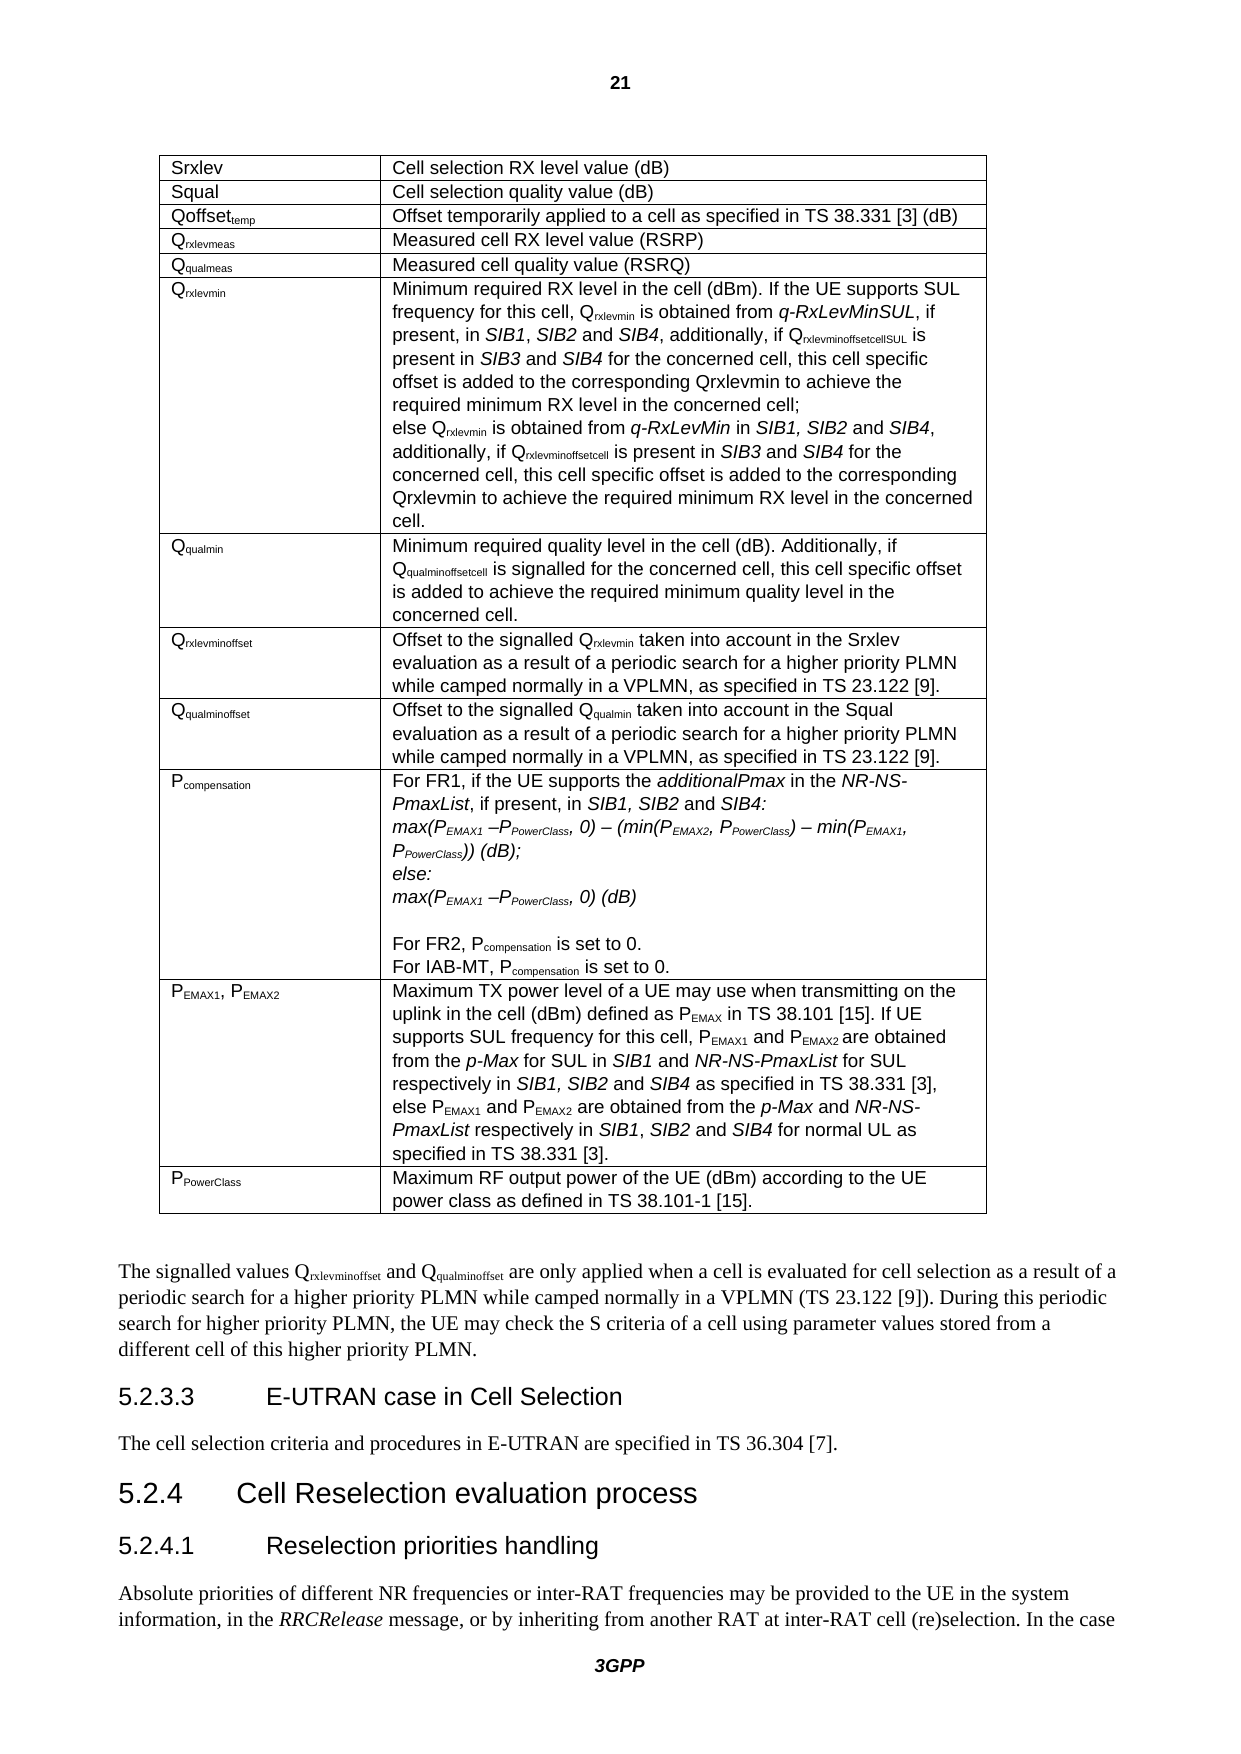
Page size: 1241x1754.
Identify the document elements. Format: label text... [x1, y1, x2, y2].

table_cell Qqualmeas [160, 254, 380, 277]
table_cell Maximum RF output power of the UE (dBm) according to the UE power class as defined in TS 38.101-1 [15]. [381, 1167, 986, 1213]
table_header Cell selection RX level value (dB) [381, 156, 986, 180]
table_cell For FR1, if the UE supports the additionalPmax in the NR-NS-PmaxList, if present, in SIB1, SIB2 and SIB4: max(PEMAX1 –PPowerClass, 0) – (min(PEMAX2, PPowerClass) – min(PEMAX1, PPowerClass)) (dB); else: max(PEMAX1 –PPowerClass, 0) (dB) For FR2, Pcompensation is set to 0. For IAB-MT, Pcompensation is set to 0. [381, 770, 986, 979]
table_cell Pcompensation [160, 770, 380, 979]
table_cell Squal [160, 181, 380, 204]
subtitle 5.2.4 Cell Reselection evaluation process [118, 1476, 1122, 1509]
table_cell Cell selection quality value (dB) [381, 181, 986, 204]
table_cell Maximum TX power level of a UE may use when transmitting on the uplink in the cell (dBm) defined as PEMAX in TS 38.101 [15]. If UE supports SUL frequency for this cell, PEMAX1 and PEMAX2 are obtained from the p-Max for SUL in SIB1 and NR-NS-PmaxList for SUL respectively in SIB1, SIB2 and SIB4 as specified in TS 38.331 [3], else PEMAX1 and PEMAX2 are obtained from the p-Max and NR-NS-PmaxList respectively in SIB1, SIB2 and SIB4 for normal UL as specified in TS 38.331 [3]. [381, 980, 986, 1166]
subtitle 5.2.4.1 Reselection priorities handling [118, 1531, 1122, 1559]
table_cell Offset temporarily applied to a cell as specified in TS 38.331 [3] (dB) [381, 205, 986, 228]
subtitle 5.2.3.3 E-UTRAN case in Cell Selection [118, 1381, 1122, 1410]
table_cell Qrxlevmin [160, 278, 380, 533]
table_cell PPowerClass [160, 1167, 380, 1213]
table_header Srxlev [160, 156, 380, 180]
table_cell Qoffsettemp [160, 205, 380, 228]
table_cell Qqualminoffset [160, 699, 380, 769]
table_cell Measured cell quality value (RSRQ) [381, 254, 986, 277]
table_cell Offset to the signalled Qrxlevmin taken into account in the Srxlev evaluation as a result of a periodic search for a higher priority PLMN while camped normally in a VPLMN, as specified in TS 23.122 [9]. [381, 628, 986, 698]
table_cell Qrxlevmeas [160, 229, 380, 252]
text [118, 1581, 1122, 1631]
text The signalled values Qrxlevminoffset and Qqualminoffset are only applied when a cell is evaluated for cell selection as a result of a periodic search for a higher priority PLMN while camped normally in a VPLMN (TS 23.122 [9]). During this periodic search for higher priority PLMN, the UE may check the S criteria of a cell using parameter values stored from a different cell of this higher priority PLMN. [118, 1259, 1122, 1361]
table_cell Minimum required quality level in the cell (dB). Additionally, if Qqualminoffsetcell is signalled for the concerned cell, this cell specific offset is added to achieve the required minimum quality level in the concerned cell. [381, 534, 986, 627]
table_cell PEMAX1, PEMAX2 [160, 980, 380, 1166]
text The cell selection criteria and procedures in E-UTRAN are specified in TS 36.304 [7]. [118, 1431, 1122, 1455]
table_cell Qqualmin [160, 534, 380, 627]
table_cell Offset to the signalled Qqualmin taken into account in the Squal evaluation as a result of a periodic search for a higher priority PLMN while camped normally in a VPLMN, as specified in TS 23.122 [9]. [381, 699, 986, 769]
table_cell Qrxlevminoffset [160, 628, 380, 698]
table_cell Measured cell RX level value (RSRP) [381, 229, 986, 252]
table_cell Minimum required RX level in the cell (dBm). If the UE supports SUL frequency for this cell, Qrxlevmin is obtained from q-RxLevMinSUL, if present, in SIB1, SIB2 and SIB4, additionally, if QrxlevminoffsetcellSUL is present in SIB3 and SIB4 for the concerned cell, this cell specific offset is added to the corresponding Qrxlevmin to achieve the required minimum RX level in the concerned cell; else Qrxlevmin is obtained from q-RxLevMin in SIB1, SIB2 and SIB4, additionally, if Qrxlevminoffsetcell is present in SIB3 and SIB4 for the concerned cell, this cell specific offset is added to the corresponding Qrxlevmin to achieve the required minimum RX level in the concerned cell. [381, 278, 986, 533]
